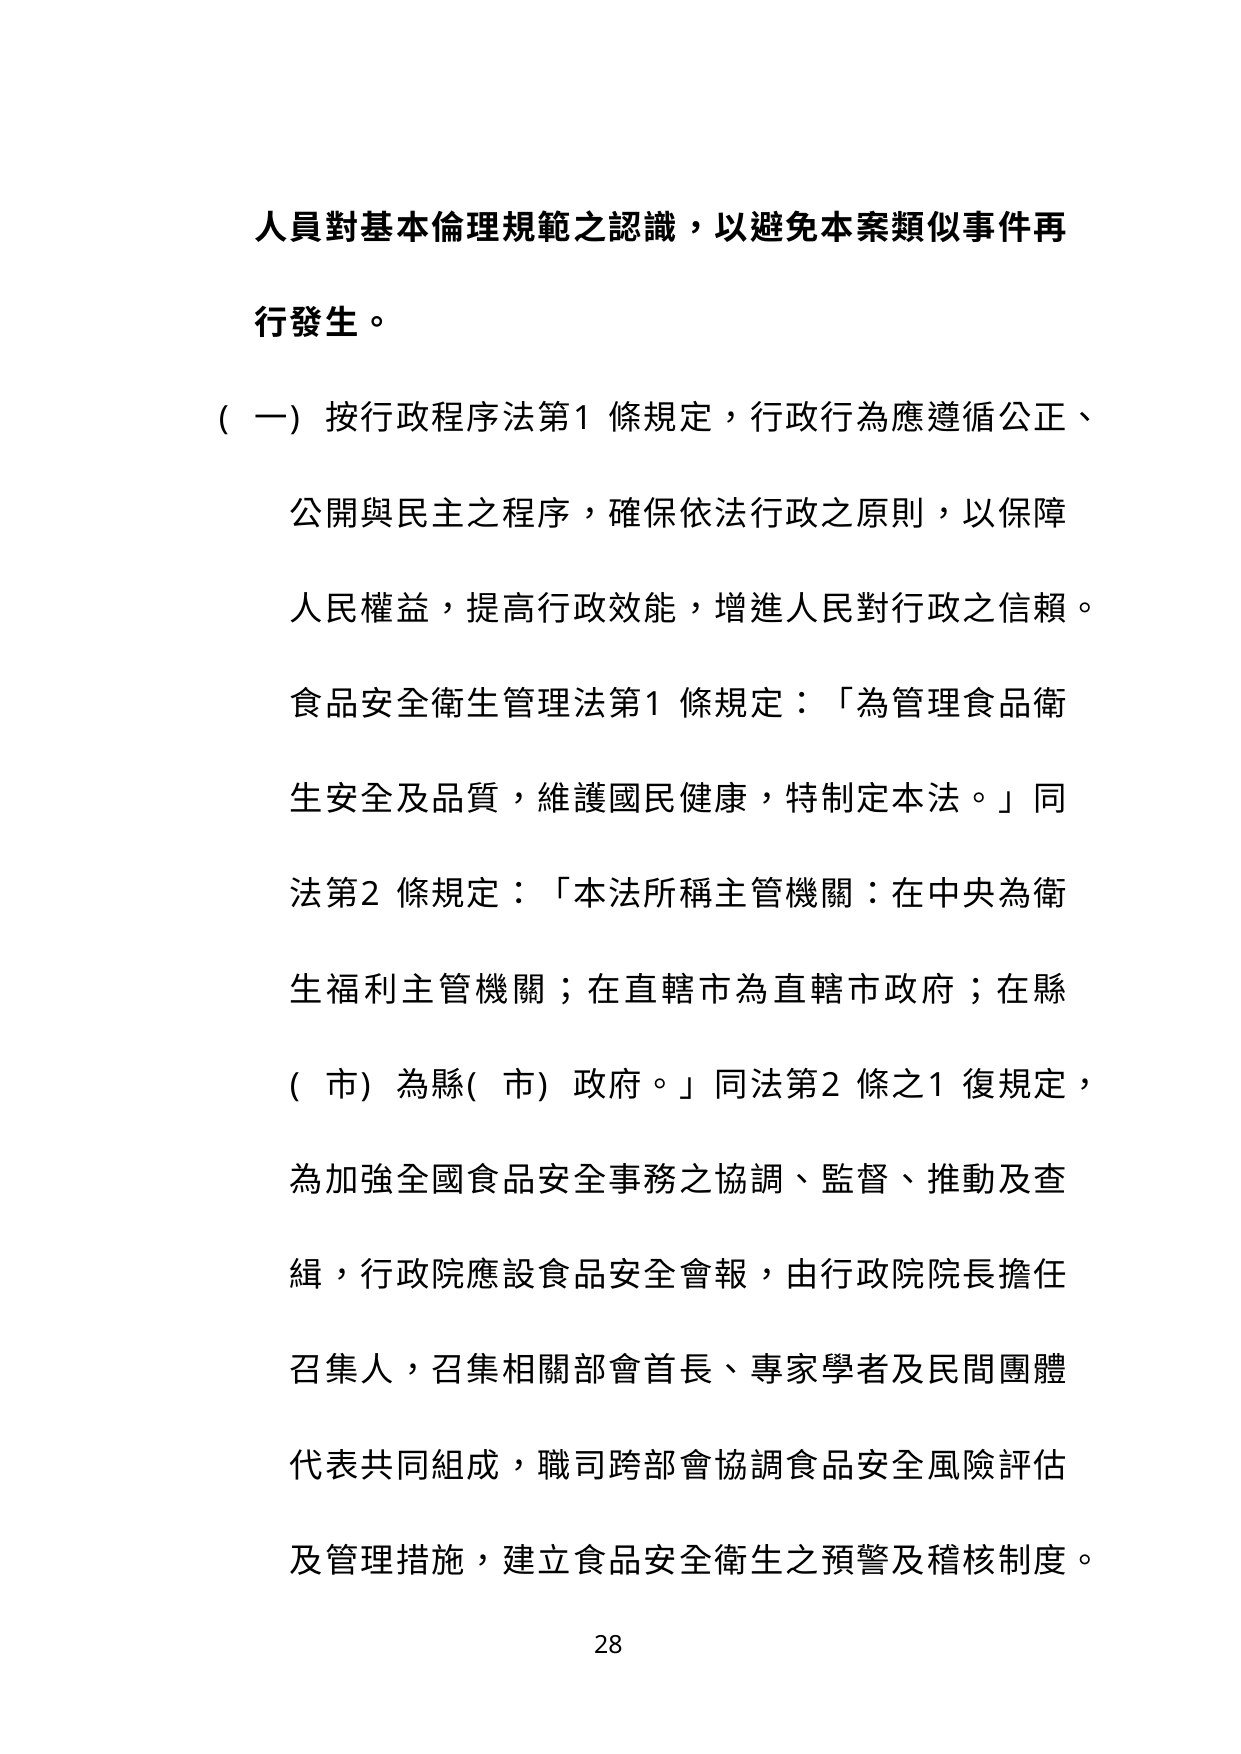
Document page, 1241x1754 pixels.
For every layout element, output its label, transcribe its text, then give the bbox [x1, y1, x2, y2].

subtitle 食藥署對食品安全衛生管理法第41條之行政檢查事項應本於職掌統合中央政府與地方政府之標準作業程序，俾提高查驗人員對整體工作流程的掌握，用以強化查驗效率與正確性，避免疏失；又有關查驗人員之教育訓練，除應增進查驗基本學能外，亦應增進查驗人員對基本倫理規範之認識，以避免本案類似事件再行發生。 [183, 177, 1069, 368]
